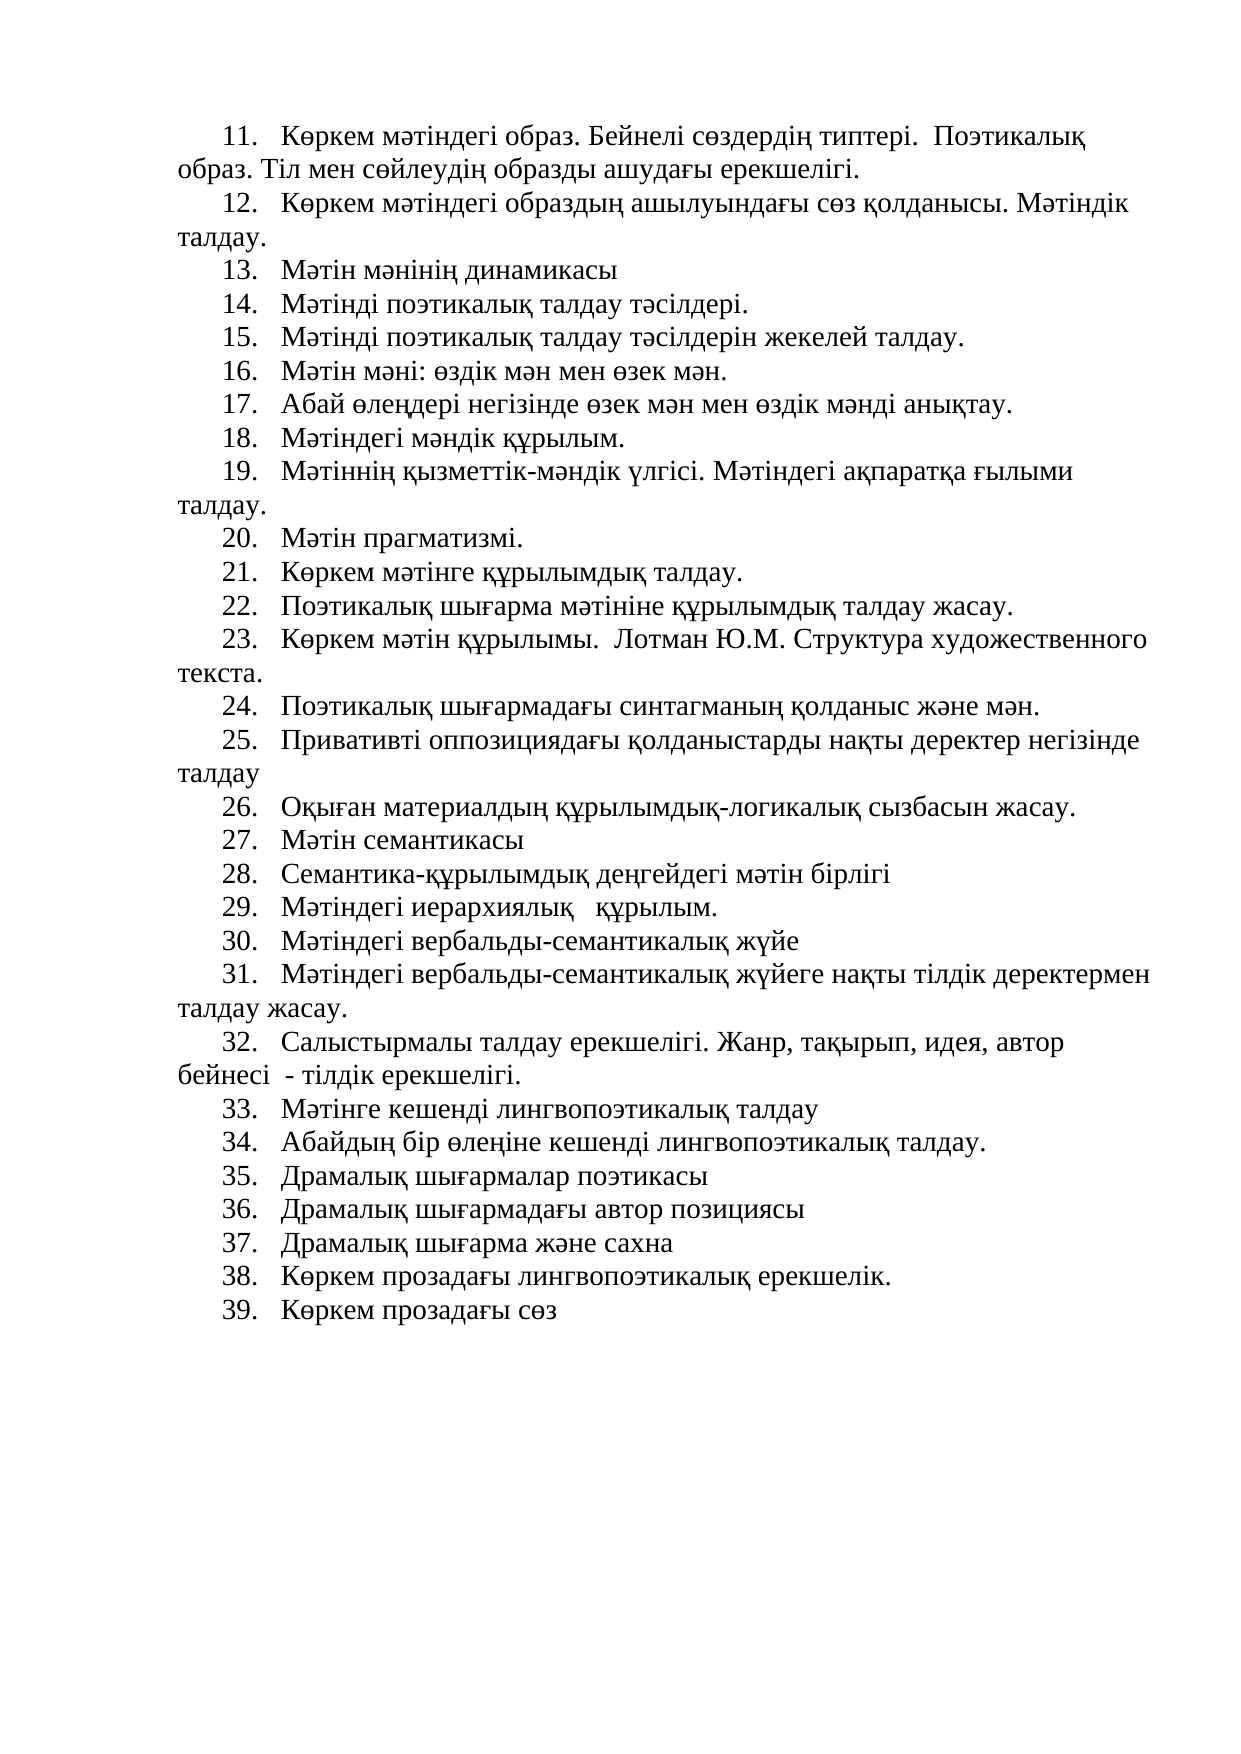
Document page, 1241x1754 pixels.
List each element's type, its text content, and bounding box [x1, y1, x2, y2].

list Драмалық шығармалар поэтикасы [177, 1158, 1152, 1191]
list Көркем мәтінге құрылымдық талдау. [177, 554, 1152, 588]
list Көркем мәтіндегі образдың ашылуындағы сөз қолданысы. Мәтіндік талдау. [177, 185, 1152, 252]
list Абайдың бір өлеңіне кешенді лингвопоэтикалық талдау. [177, 1124, 1152, 1158]
list Абай өлеңдері негізінде өзек мән мен өздік мәнді анықтау. [177, 386, 1152, 420]
list Көркем прозадағы лингвопоэтикалық ерекшелік. [177, 1258, 1152, 1292]
list Мәтінді поэтикалық талдау тәсілдері. [177, 286, 1152, 319]
list Мәтіндегі вербальды-семантикалық жүйеге нақты тілдік деректермен талдау жасау. [177, 957, 1152, 1024]
list Мәтін семантикасы [177, 822, 1152, 856]
list Көркем прозадағы сөз [177, 1292, 1152, 1326]
list Оқыған материалдың құрылымдық-логикалық сызбасын жасау. [177, 789, 1152, 822]
list Көркем мәтіндегі образ. Бейнелі сөздердің типтері. Поэтикалық образ. Тіл мен сөйлеудің образды ашудағы ерекшелігі. [177, 118, 1152, 185]
list Көркем мәтін құрылымы. Лотман Ю.М. Структура художественного текста. [177, 621, 1152, 688]
list Поэтикалық шығарма мәтініне құрылымдық талдау жасау. [177, 588, 1152, 621]
list Мәтіндегі вербальды-семантикалық жүйе [177, 923, 1152, 957]
list Драмалық шығарма және сахна [177, 1225, 1152, 1258]
list Мәтін мәнінің динамикасы [177, 252, 1152, 286]
list Мәтін прагматизмі. [177, 521, 1152, 554]
list Семантика-құрылымдық деңгейдегі мәтін бірлігі [177, 856, 1152, 889]
list Салыстырмалы талдау ерекшелігі. Жанр, тақырып, идея, автор бейнесі - тілдік ерекшелігі. [177, 1024, 1152, 1091]
list Мәтінді поэтикалық талдау тәсілдерін жекелей талдау. [177, 319, 1152, 353]
list Поэтикалық шығармадағы синтагманың қолданыс және мән. [177, 688, 1152, 722]
list Мәтіндегі иерархиялық құрылым. [177, 889, 1152, 923]
list Мәтінге кешенді лингвопоэтикалық талдау [177, 1091, 1152, 1124]
list Драмалық шығармадағы автор позициясы [177, 1191, 1152, 1225]
list Привативті оппозициядағы қолданыстарды нақты деректер негізінде талдау [177, 722, 1152, 789]
list Мәтін мәні: өздік мән мен өзек мән. [177, 353, 1152, 386]
list Мәтіндегі мәндік құрылым. [177, 420, 1152, 453]
list Мәтіннің қызметтік-мәндік үлгісі. Мәтіндегі ақпаратқа ғылыми талдау. [177, 453, 1152, 521]
